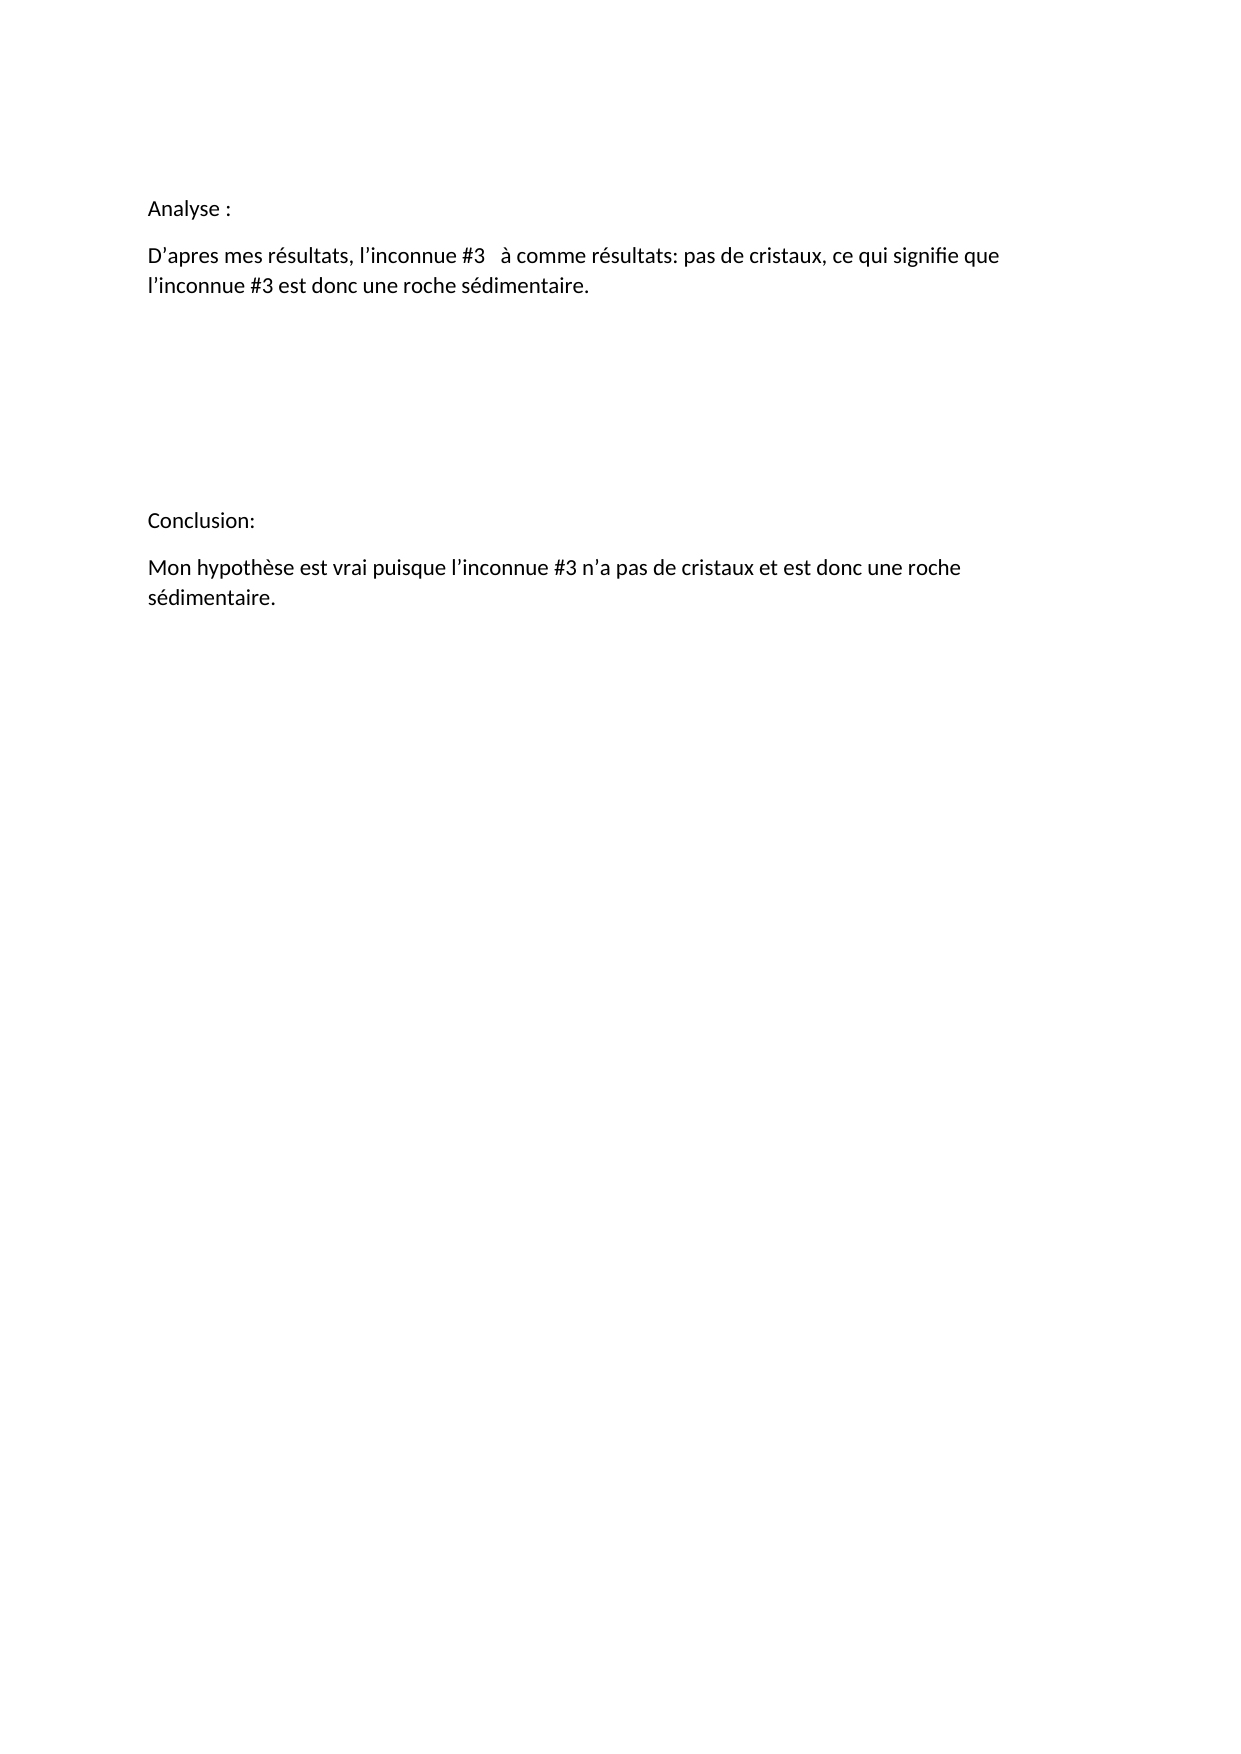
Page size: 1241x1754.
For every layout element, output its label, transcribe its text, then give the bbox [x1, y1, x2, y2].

text Analyse : [148, 194, 1093, 222]
text Conclusion: [148, 506, 1093, 534]
text D’apres mes résultats, l’inconnue #3 à comme résultats: pas de cristaux, ce qui signifie que l’inconnue #3 est donc une roche sédimentaire. [148, 241, 1093, 299]
text Mon hypothèse est vrai puisque l’inconnue #3 n’a pas de cristaux et est donc une roche sédimentaire. [148, 553, 1093, 611]
